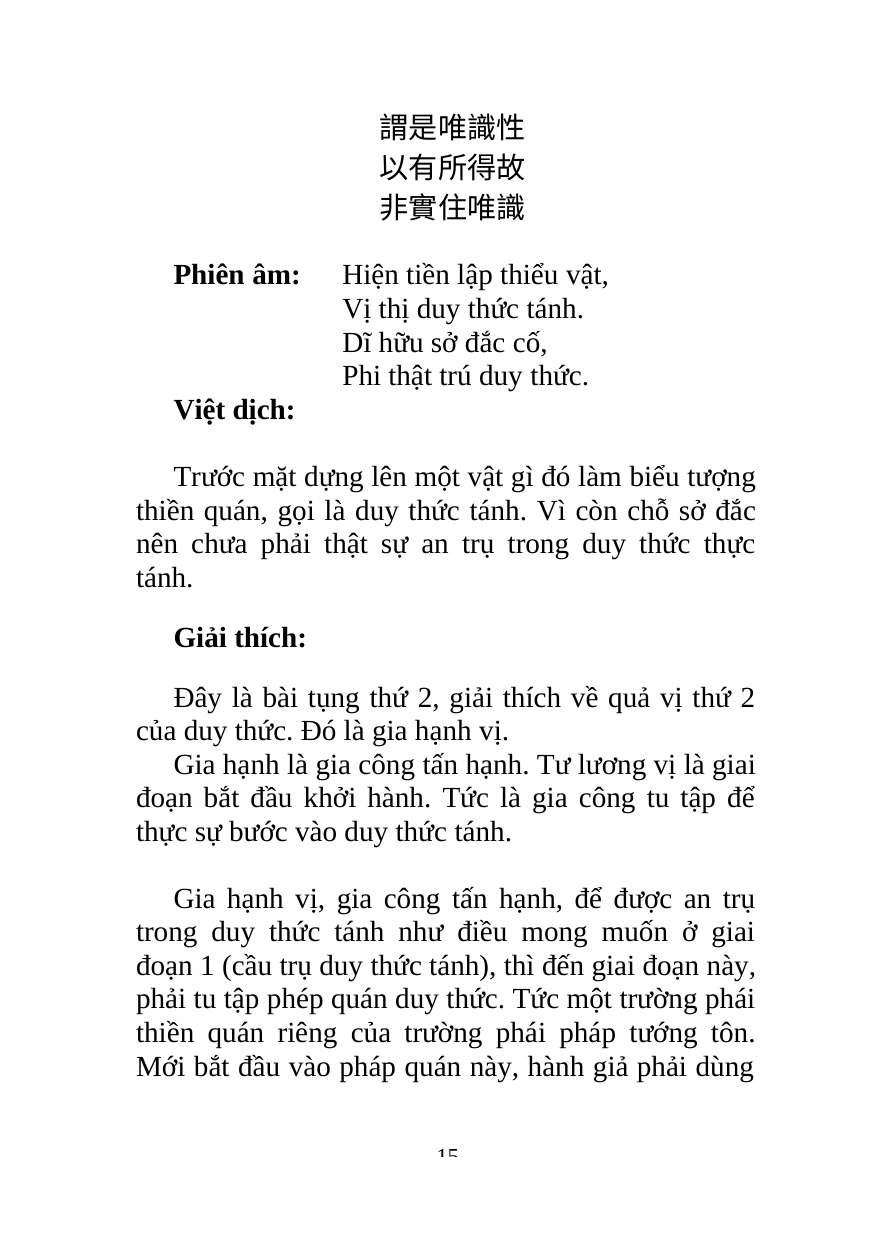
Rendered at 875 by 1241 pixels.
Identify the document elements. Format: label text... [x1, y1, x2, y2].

subtitle Việt dịch: [173, 392, 782, 426]
text Trước mặt dựng lên một vật gì đó làm biểu tượng thiền quán, gọi là duy thức tánh. Vì còn chỗ sở đắc nên chưa phải thật sự an trụ trong duy thức thực tánh. [136, 459, 756, 593]
subtitle Giải thích: [173, 620, 782, 654]
text Vị thị duy thức tánh. Dĩ hữu sở đắc cố, Phi thật trú duy thức. [342, 291, 589, 392]
text Phiên âm: Hiện tiền lập thiểu vật, [173, 258, 782, 291]
text Đây là bài tụng thứ 2, giải thích về quả vị thứ 2 của duy thức. Đó là gia hạnh vị. [136, 680, 756, 747]
text Gia hạnh vị, gia công tấn hạnh, để được an trụ trong duy thức tánh như điều mong muốn ở giai đoạn 1 (cầu trụ duy thức tánh), thì đến giai đoạn này, phải tu tập phép quán duy thức. Tức một trường phái thiền quán riêng của trường phái pháp tướng tôn. Mới bắt đầu vào pháp quán này, hành giả phải dùng [136, 881, 756, 1082]
text 謂是唯識性以有所得故非實住唯識 [379, 108, 526, 227]
text Gia hạnh là gia công tấn hạnh. Tư lương vị là giai đoạn bắt đầu khởi hành. Tức là gia công tu tập để thực sự bước vào duy thức tánh. [136, 747, 756, 847]
